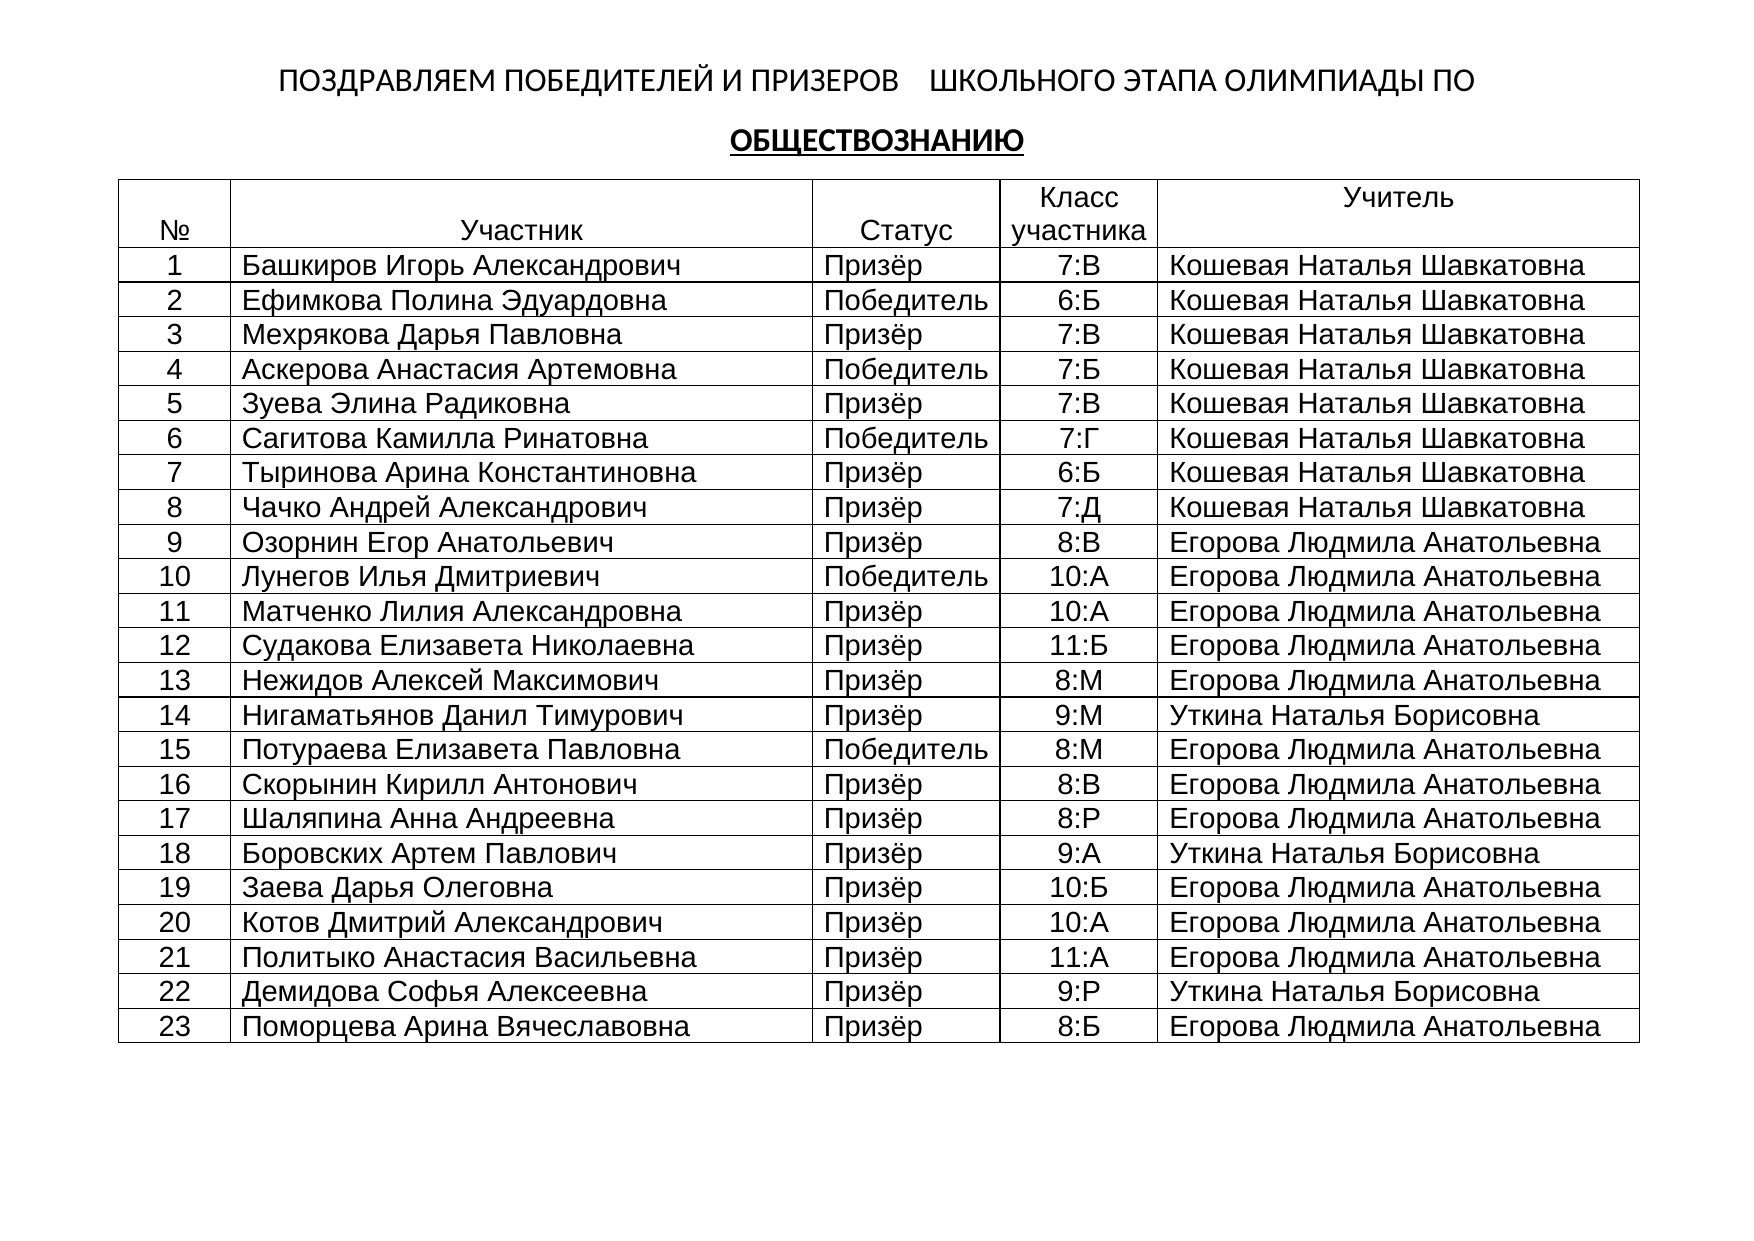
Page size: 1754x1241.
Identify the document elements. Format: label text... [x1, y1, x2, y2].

table_cell 21 [119, 940, 230, 973]
table_cell 8:Б [1001, 1009, 1157, 1042]
table_cell Боровских Артем Павлович [231, 836, 812, 869]
table_cell Уткина Наталья Борисовна [1158, 698, 1639, 731]
table_cell 20 [119, 905, 230, 938]
table_cell Призёр [813, 628, 999, 662]
table_cell 17 [119, 801, 230, 835]
table_cell Победитель [813, 559, 999, 593]
table_cell 9:А [1001, 836, 1157, 869]
table_cell Егорова Людмила Анатольевна [1158, 663, 1639, 696]
table_cell Призёр [813, 1009, 999, 1042]
table_cell Егорова Людмила Анатольевна [1158, 559, 1639, 593]
table_cell Кошевая Наталья Шавкатовна [1158, 248, 1639, 281]
table_cell 9 [119, 525, 230, 558]
table_cell Судакова Елизавета Николаевна [231, 628, 812, 662]
table_header Учитель [1158, 180, 1639, 247]
table_cell Егорова Людмила Анатольевна [1158, 940, 1639, 973]
table_cell 4 [119, 352, 230, 385]
table_cell 9:М [1001, 698, 1157, 731]
table_cell 8:В [1001, 525, 1157, 558]
table_cell Призёр [813, 767, 999, 800]
table_cell Лунегов Илья Дмитриевич [231, 559, 812, 593]
table_cell 15 [119, 732, 230, 766]
table_cell 19 [119, 870, 230, 904]
table_cell Матченко Лилия Александровна [231, 594, 812, 627]
table_cell 11 [119, 594, 230, 627]
table_cell Кошевая Наталья Шавкатовна [1158, 455, 1639, 489]
table_cell Призёр [813, 386, 999, 420]
table_header Класс участника [1001, 180, 1157, 247]
table_cell Котов Дмитрий Александрович [231, 905, 812, 938]
table_cell 16 [119, 767, 230, 800]
table_cell Егорова Людмила Анатольевна [1158, 905, 1639, 938]
table_cell Аскерова Анастасия Артемовна [231, 352, 812, 385]
table_cell Победитель [813, 421, 999, 454]
table_cell Егорова Людмила Анатольевна [1158, 767, 1639, 800]
table_cell Победитель [813, 283, 999, 316]
table_cell Егорова Людмила Анатольевна [1158, 801, 1639, 835]
table_cell Призёр [813, 940, 999, 973]
table_cell Призёр [813, 490, 999, 523]
table_cell Мехрякова Дарья Павловна [231, 317, 812, 351]
table_header Статус [813, 180, 999, 247]
table_cell Заева Дарья Олеговна [231, 870, 812, 904]
table_cell 14 [119, 698, 230, 731]
table_cell 7 [119, 455, 230, 489]
table_cell Призёр [813, 698, 999, 731]
table_cell Призёр [813, 317, 999, 351]
table_cell 12 [119, 628, 230, 662]
table_cell Призёр [813, 836, 999, 869]
table_cell 7:В [1001, 248, 1157, 281]
table_cell 8:М [1001, 663, 1157, 696]
table_cell 7:В [1001, 386, 1157, 420]
table_cell Скорынин Кирилл Антонович [231, 767, 812, 800]
text ОБЩЕСТВОЗНАНИЮ [118, 119, 1636, 160]
table_cell Кошевая Наталья Шавкатовна [1158, 317, 1639, 351]
table_cell Уткина Наталья Борисовна [1158, 974, 1639, 1008]
table_cell Уткина Наталья Борисовна [1158, 836, 1639, 869]
table_cell Кошевая Наталья Шавкатовна [1158, 352, 1639, 385]
table_cell Победитель [813, 732, 999, 766]
table_cell Егорова Людмила Анатольевна [1158, 525, 1639, 558]
table_cell Призёр [813, 974, 999, 1008]
table_cell 7:Б [1001, 352, 1157, 385]
table_cell 8 [119, 490, 230, 523]
table_cell 10:Б [1001, 870, 1157, 904]
table_cell 8:Р [1001, 801, 1157, 835]
table_cell Нежидов Алексей Максимович [231, 663, 812, 696]
text ПОЗДРАВЛЯЕМ ПОБЕДИТЕЛЕЙ И ПРИЗЕРОВ ШКОЛЬНОГО ЭТАПА ОЛИМПИАДЫ ПО [118, 59, 1636, 100]
table_cell 1 [119, 248, 230, 281]
table_cell Кошевая Наталья Шавкатовна [1158, 421, 1639, 454]
table_cell Ефимкова Полина Эдуардовна [231, 283, 812, 316]
table_cell Поморцева Арина Вячеславовна [231, 1009, 812, 1042]
table_header № [119, 180, 230, 247]
table_cell Башкиров Игорь Александрович [231, 248, 812, 281]
table_cell 10:А [1001, 559, 1157, 593]
table_cell Призёр [813, 248, 999, 281]
table_cell Кошевая Наталья Шавкатовна [1158, 490, 1639, 523]
table_cell Нигаматьянов Данил Тимурович [231, 698, 812, 731]
table_cell 6:Б [1001, 455, 1157, 489]
table_cell Егорова Людмила Анатольевна [1158, 732, 1639, 766]
table_cell Призёр [813, 663, 999, 696]
table_cell Озорнин Егор Анатольевич [231, 525, 812, 558]
table_cell Демидова Софья Алексеевна [231, 974, 812, 1008]
table_cell Егорова Людмила Анатольевна [1158, 594, 1639, 627]
table_cell Егорова Людмила Анатольевна [1158, 870, 1639, 904]
table_cell Егорова Людмила Анатольевна [1158, 1009, 1639, 1042]
table_cell Кошевая Наталья Шавкатовна [1158, 386, 1639, 420]
table_cell Тыринова Арина Константиновна [231, 455, 812, 489]
table_cell Чачко Андрей Александрович [231, 490, 812, 523]
table_cell Призёр [813, 525, 999, 558]
table_cell Победитель [813, 352, 999, 385]
table_cell 5 [119, 386, 230, 420]
table_cell Зуева Элина Радиковна [231, 386, 812, 420]
table_cell 22 [119, 974, 230, 1008]
table_cell Потураева Елизавета Павловна [231, 732, 812, 766]
table_cell 11:Б [1001, 628, 1157, 662]
table_cell Призёр [813, 455, 999, 489]
table_cell Призёр [813, 905, 999, 938]
table_cell 8:В [1001, 767, 1157, 800]
table_cell 7:В [1001, 317, 1157, 351]
table_cell 10:А [1001, 594, 1157, 627]
table_cell 6 [119, 421, 230, 454]
table_cell 18 [119, 836, 230, 869]
table_cell 7:Г [1001, 421, 1157, 454]
table_cell 6:Б [1001, 283, 1157, 316]
table_cell 23 [119, 1009, 230, 1042]
table_cell Кошевая Наталья Шавкатовна [1158, 283, 1639, 316]
table_header Участник [231, 180, 812, 247]
table_cell 7:Д [1001, 490, 1157, 523]
table_cell 8:М [1001, 732, 1157, 766]
table_cell 9:Р [1001, 974, 1157, 1008]
table_cell Призёр [813, 870, 999, 904]
table_cell Сагитова Камилла Ринатовна [231, 421, 812, 454]
table_cell 13 [119, 663, 230, 696]
table_cell 10 [119, 559, 230, 593]
table_cell 11:А [1001, 940, 1157, 973]
table_cell Призёр [813, 801, 999, 835]
table_cell 3 [119, 317, 230, 351]
table_cell Шаляпина Анна Андреевна [231, 801, 812, 835]
table_cell Призёр [813, 594, 999, 627]
table_cell 10:А [1001, 905, 1157, 938]
table_cell Егорова Людмила Анатольевна [1158, 628, 1639, 662]
table_cell 2 [119, 283, 230, 316]
table_cell Политыко Анастасия Васильевна [231, 940, 812, 973]
